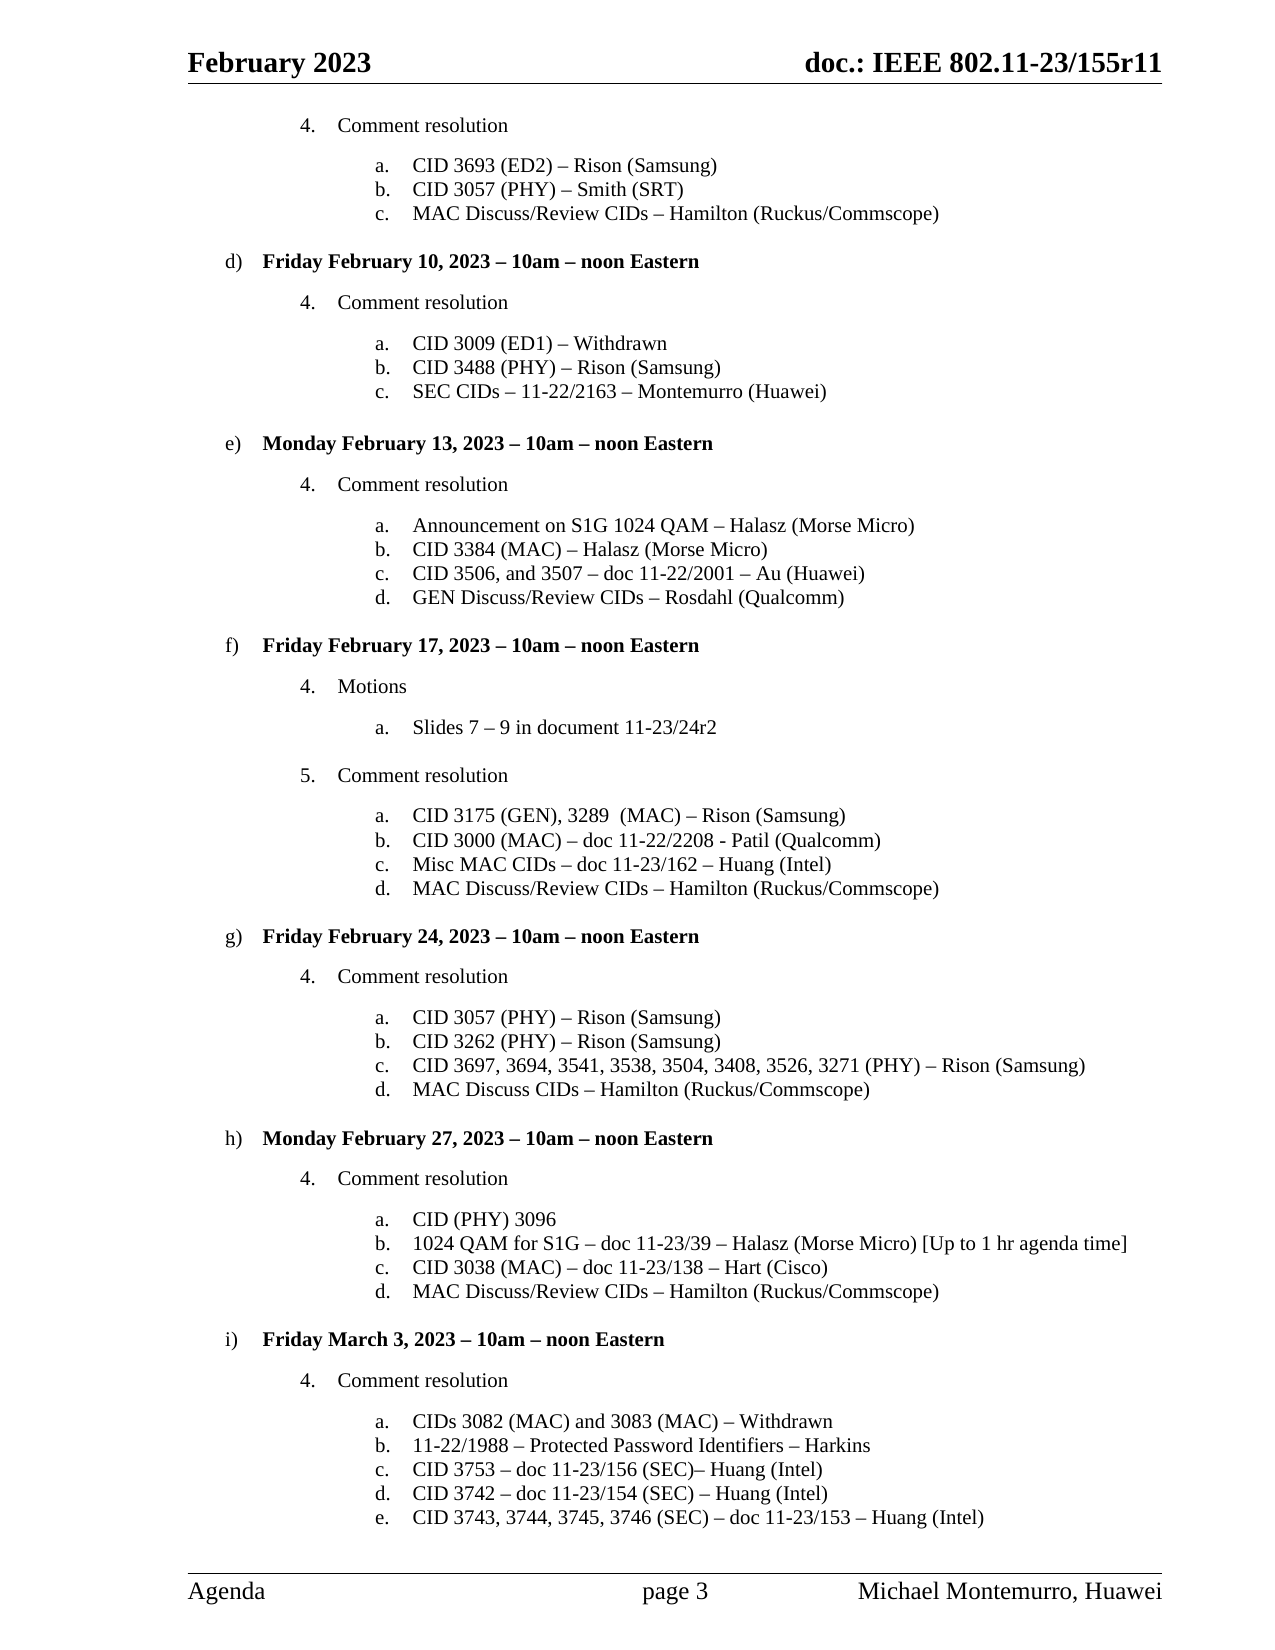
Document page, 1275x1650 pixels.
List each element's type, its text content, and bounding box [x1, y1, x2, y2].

list Slides 7 – 9 in document 11-23/24r2 [375, 714, 1162, 739]
list CID 3743, 3744, 3745, 3746 (SEC) – doc 11-23/153 – Huang (Intel) [375, 1505, 1162, 1529]
list CID 3697, 3694, 3541, 3538, 3504, 3408, 3526, 3271 (PHY) – Rison (Samsung) [375, 1053, 1162, 1077]
list CID 3000 (MAC) – doc 11-22/2208 - Patil (Qualcomm) [375, 827, 1162, 852]
list Comment resolution [300, 472, 1162, 496]
list 11-22/1988 – Protected Password Identifiers – Harkins [375, 1433, 1162, 1457]
list CID 3693 (ED2) – Rison (Samsung) [375, 153, 1162, 177]
list Monday February 27, 2023 – 10am – noon Eastern [225, 1126, 1162, 1149]
list CID 3742 – doc 11-23/154 (SEC) – Huang (Intel) [375, 1481, 1162, 1505]
list CID 3753 – doc 11-23/156 (SEC)– Huang (Intel) [375, 1457, 1162, 1481]
list SEC CIDs – 11-22/2163 – Montemurro (Huawei) [375, 379, 1162, 403]
list CID 3175 (GEN), 3289 (MAC) – Rison (Samsung) [375, 803, 1162, 827]
list 1024 QAM for S1G – doc 11-23/39 – Halasz (Morse Micro) [Up to 1 hr agenda time] [375, 1231, 1162, 1255]
list Monday February 13, 2023 – 10am – noon Eastern [225, 431, 1162, 455]
list Comment resolution [300, 1368, 1162, 1392]
list CID 3057 (PHY) – Smith (SRT) [375, 177, 1162, 201]
list MAC Discuss/Review CIDs – Hamilton (Ruckus/Commscope) [375, 1279, 1162, 1303]
list CID 3057 (PHY) – Rison (Samsung) [375, 1005, 1162, 1029]
list Comment resolution [300, 112, 1162, 137]
list MAC Discuss CIDs – Hamilton (Ruckus/Commscope) [375, 1077, 1162, 1101]
list Comment resolution [300, 290, 1162, 314]
list Comment resolution [300, 1166, 1162, 1190]
list Friday February 17, 2023 – 10am – noon Eastern [225, 633, 1162, 657]
list Misc MAC CIDs – doc 11-23/162 – Huang (Intel) [375, 852, 1162, 876]
list Friday February 24, 2023 – 10am – noon Eastern [225, 924, 1162, 948]
list Friday March 3, 2023 – 10am – noon Eastern [225, 1327, 1162, 1351]
list CIDs 3082 (MAC) and 3083 (MAC) – Withdrawn [375, 1409, 1162, 1433]
list CID (PHY) 3096 [375, 1207, 1162, 1231]
list CID 3506, and 3507 – doc 11-22/2001 – Au (Huawei) [375, 561, 1162, 585]
list CID 3262 (PHY) – Rison (Samsung) [375, 1029, 1162, 1053]
list Comment resolution [300, 964, 1162, 988]
list CID 3009 (ED1) – Withdrawn [375, 331, 1162, 355]
list MAC Discuss/Review CIDs – Hamilton (Ruckus/Commscope) [375, 201, 1162, 225]
list CID 3038 (MAC) – doc 11-23/138 – Hart (Cisco) [375, 1255, 1162, 1279]
list Announcement on S1G 1024 QAM – Halasz (Morse Micro) [375, 513, 1162, 537]
list CID 3384 (MAC) – Halasz (Morse Micro) [375, 537, 1162, 561]
list GEN Discuss/Review CIDs – Rosdahl (Qualcomm) [375, 585, 1162, 609]
list Comment resolution [300, 763, 1162, 787]
list MAC Discuss/Review CIDs – Hamilton (Ruckus/Commscope) [375, 876, 1162, 900]
list Motions [300, 674, 1162, 698]
list CID 3488 (PHY) – Rison (Samsung) [375, 355, 1162, 379]
list Friday February 10, 2023 – 10am – noon Eastern [225, 249, 1162, 273]
